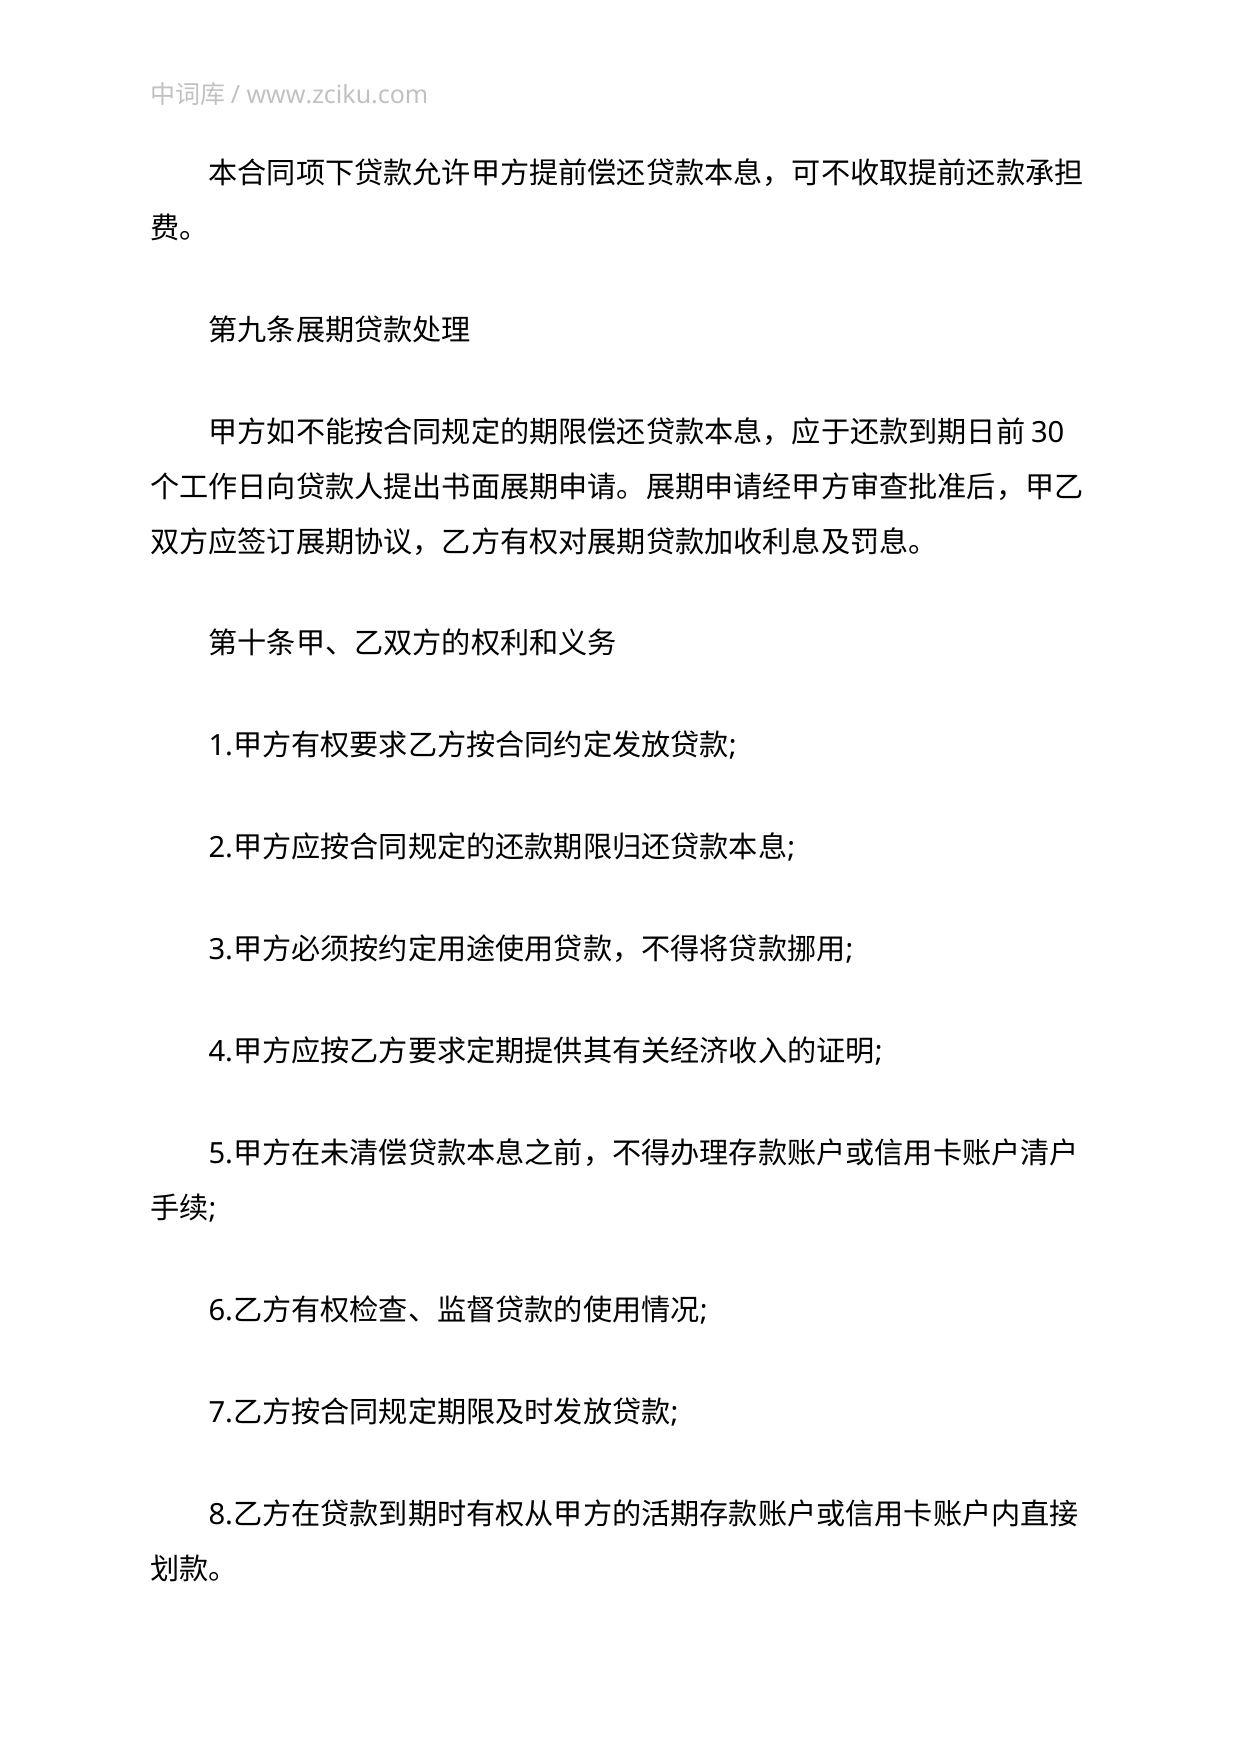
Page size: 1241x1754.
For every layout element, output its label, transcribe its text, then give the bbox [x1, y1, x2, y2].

text 2.甲方应按合同规定的还款期限归还贷款本息; [150, 824, 1090, 866]
text 1.甲方有权要求乙方按合同约定发放贷款; [150, 722, 1090, 764]
text 第九条展期贷款处理 [150, 307, 1090, 349]
text 第十条甲、乙双方的权利和义务 [150, 620, 1090, 662]
text 4.甲方应按乙方要求定期提供其有关经济收入的证明; [150, 1028, 1090, 1070]
text 3.甲方必须按约定用途使用贷款，不得将贷款挪用; [150, 926, 1090, 968]
text 6.乙方有权检查、监督贷款的使用情况; [150, 1287, 1090, 1329]
text 甲方如不能按合同规定的期限偿还贷款本息，应于还款到期日前30个工作日向贷款人提出书面展期申请。展期申请经甲方审查批准后，甲乙双方应签订展期协议，乙方有权对展期贷款加收利息及罚息。 [150, 408, 1090, 561]
text 5.甲方在未清偿贷款本息之前，不得办理存款账户或信用卡账户清户手续; [150, 1130, 1090, 1227]
text 7.乙方按合同规定期限及时发放贷款; [150, 1389, 1090, 1431]
text 本合同项下贷款允许甲方提前偿还贷款本息，可不收取提前还款承担费。 [150, 150, 1090, 247]
text 8.乙方在贷款到期时有权从甲方的活期存款账户或信用卡账户内直接划款。 [150, 1491, 1090, 1588]
